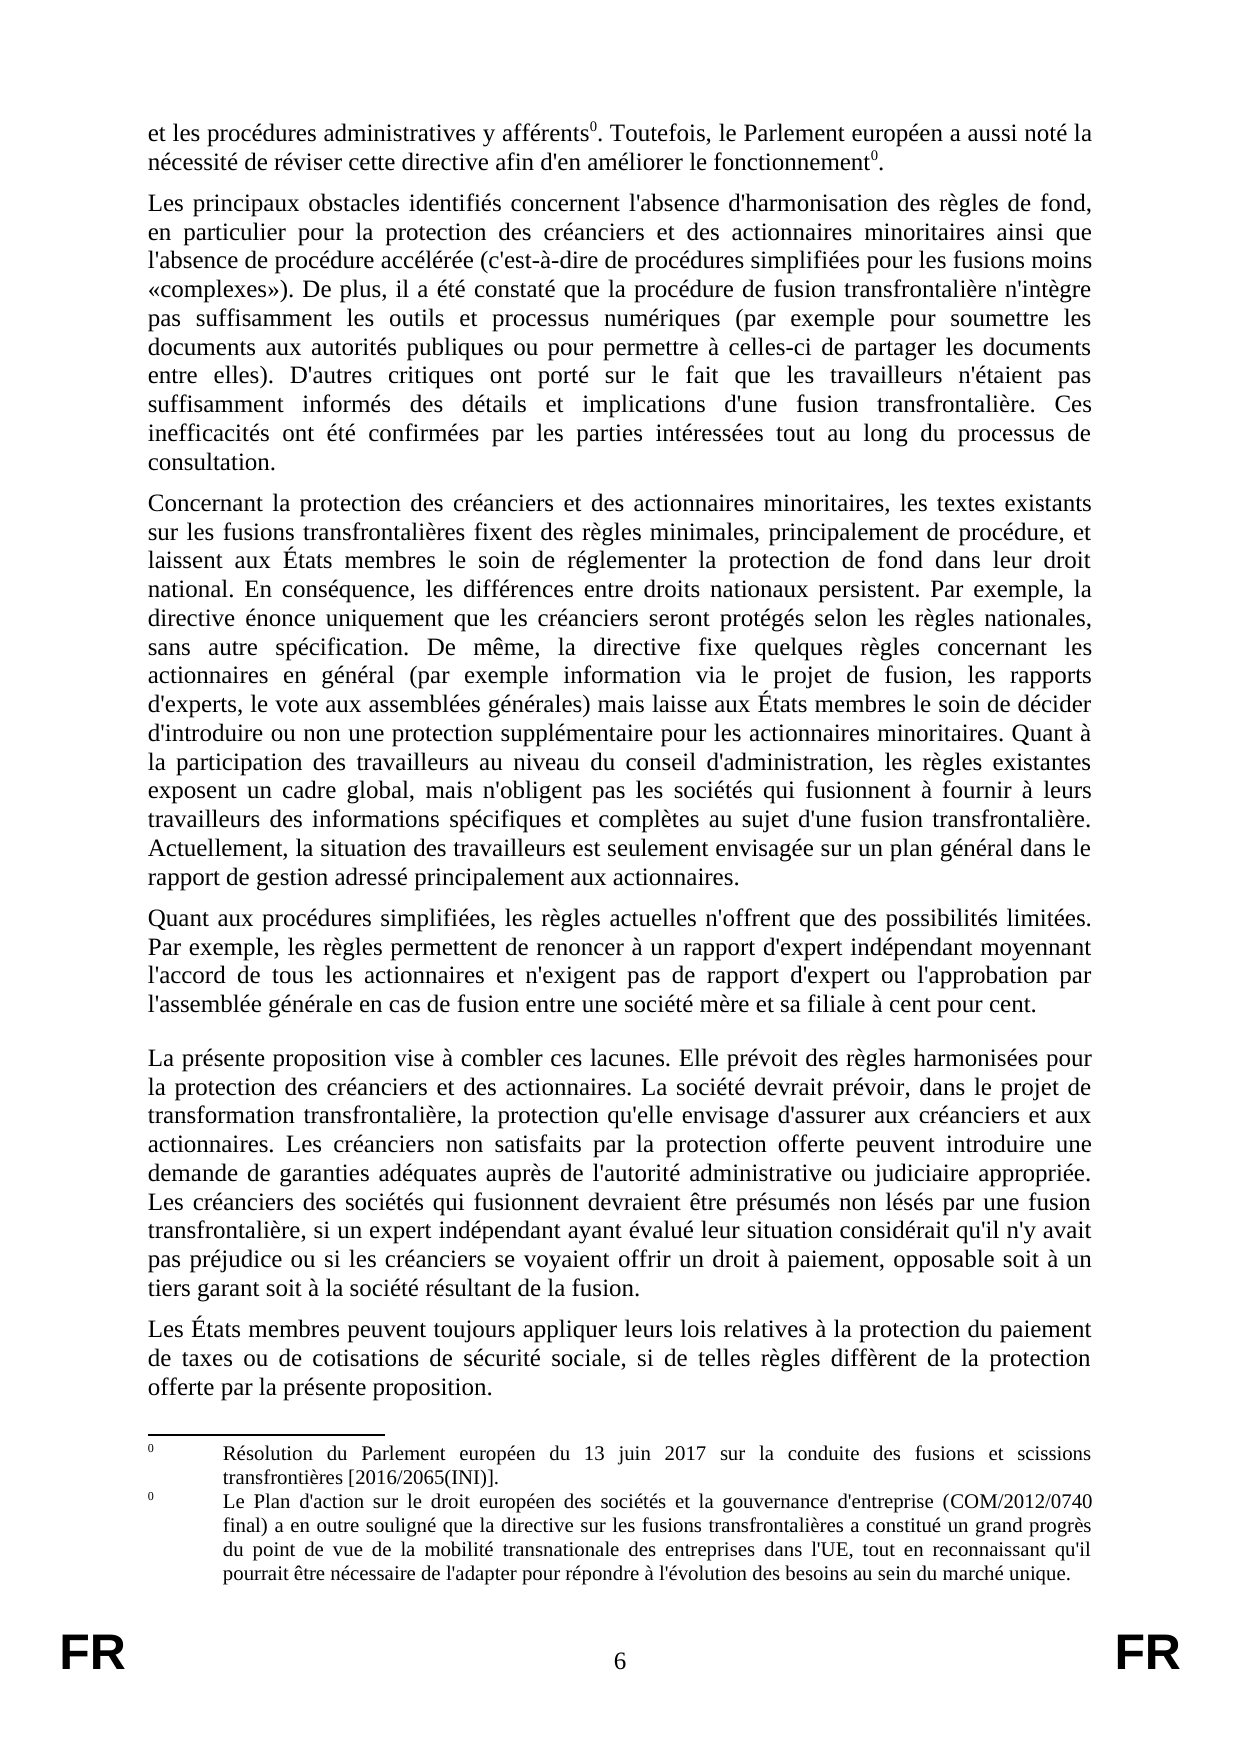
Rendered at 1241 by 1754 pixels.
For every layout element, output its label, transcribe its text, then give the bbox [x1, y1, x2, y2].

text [148, 118, 1093, 176]
text Concernant la protection des créanciers et des actionnaires minoritaires, les textes existants sur les fusions transfrontalières fixent des règles minimales, principalement de procédure, et laissent aux États membres le soin de réglementer la protection de fond dans leur droit national. En conséquence, les différences entre droits nationaux persistent. Par exemple, la directive énonce uniquement que les créanciers seront protégés selon les règles nationales, sans autre spécification. De même, la directive fixe quelques règles concernant les actionnaires en général (par exemple information via le projet de fusion, les rapports d'experts, le vote aux assemblées générales) mais laisse aux États membres le soin de décider d'introduire ou non une protection supplémentaire pour les actionnaires minoritaires. Quant à la participation des travailleurs au niveau du conseil d'administration, les règles existantes exposent un cadre global, mais n'obligent pas les sociétés qui fusionnent à fournir à leurs travailleurs des informations spécifiques et complètes au sujet d'une fusion transfrontalière. Actuellement, la situation des travailleurs est seulement envisagée sur un plan général dans le rapport de gestion adressé principalement aux actionnaires. [148, 488, 1093, 891]
text Les États membres peuvent toujours appliquer leurs lois relatives à la protection du paiement de taxes ou de cotisations de sécurité sociale, si de telles règles diffèrent de la protection offerte par la présente proposition. [148, 1314, 1093, 1401]
text La présente proposition vise à combler ces lacunes. Elle prévoit des règles harmonisées pour la protection des créanciers et des actionnaires. La société devrait prévoir, dans le projet de transformation transfrontalière, la protection qu'elle envisage d'assurer aux créanciers et aux actionnaires. Les créanciers non satisfaits par la protection offerte peuvent introduire une demande de garanties adéquates auprès de l'autorité administrative ou judiciaire appropriée. Les créanciers des sociétés qui fusionnent devraient être présumés non lésés par une fusion transfrontalière, si un expert indépendant ayant évalué leur situation considérait qu'il n'y avait pas préjudice ou si les créanciers se voyaient offrir un droit à paiement, opposable soit à un tiers garant soit à la société résultant de la fusion. [148, 1043, 1093, 1302]
text Les principaux obstacles identifiés concernent l'absence d'harmonisation des règles de fond, en particulier pour la protection des créanciers et des actionnaires minoritaires ainsi que l'absence de procédure accélérée (c'est-à-dire de procédures simplifiées pour les fusions moins «complexes»). De plus, il a été constaté que la procédure de fusion transfrontalière n'intègre pas suffisamment les outils et processus numériques (par exemple pour soumettre les documents aux autorités publiques ou pour permettre à celles-ci de partager les documents entre elles). D'autres critiques ont porté sur le fait que les travailleurs n'étaient pas suffisamment informés des détails et implications d'une fusion transfrontalière. Ces inefficacités ont été confirmées par les parties intéressées tout au long du processus de consultation. [148, 188, 1093, 476]
text Quant aux procédures simplifiées, les règles actuelles n'offrent que des possibilités limitées. Par exemple, les règles permettent de renoncer à un rapport d'expert indépendant moyennant l'accord de tous les actionnaires et n'exigent pas de rapport d'expert ou l'approbation par l'assemblée générale en cas de fusion entre une société mère et sa filiale à cent pour cent. [148, 903, 1093, 1018]
